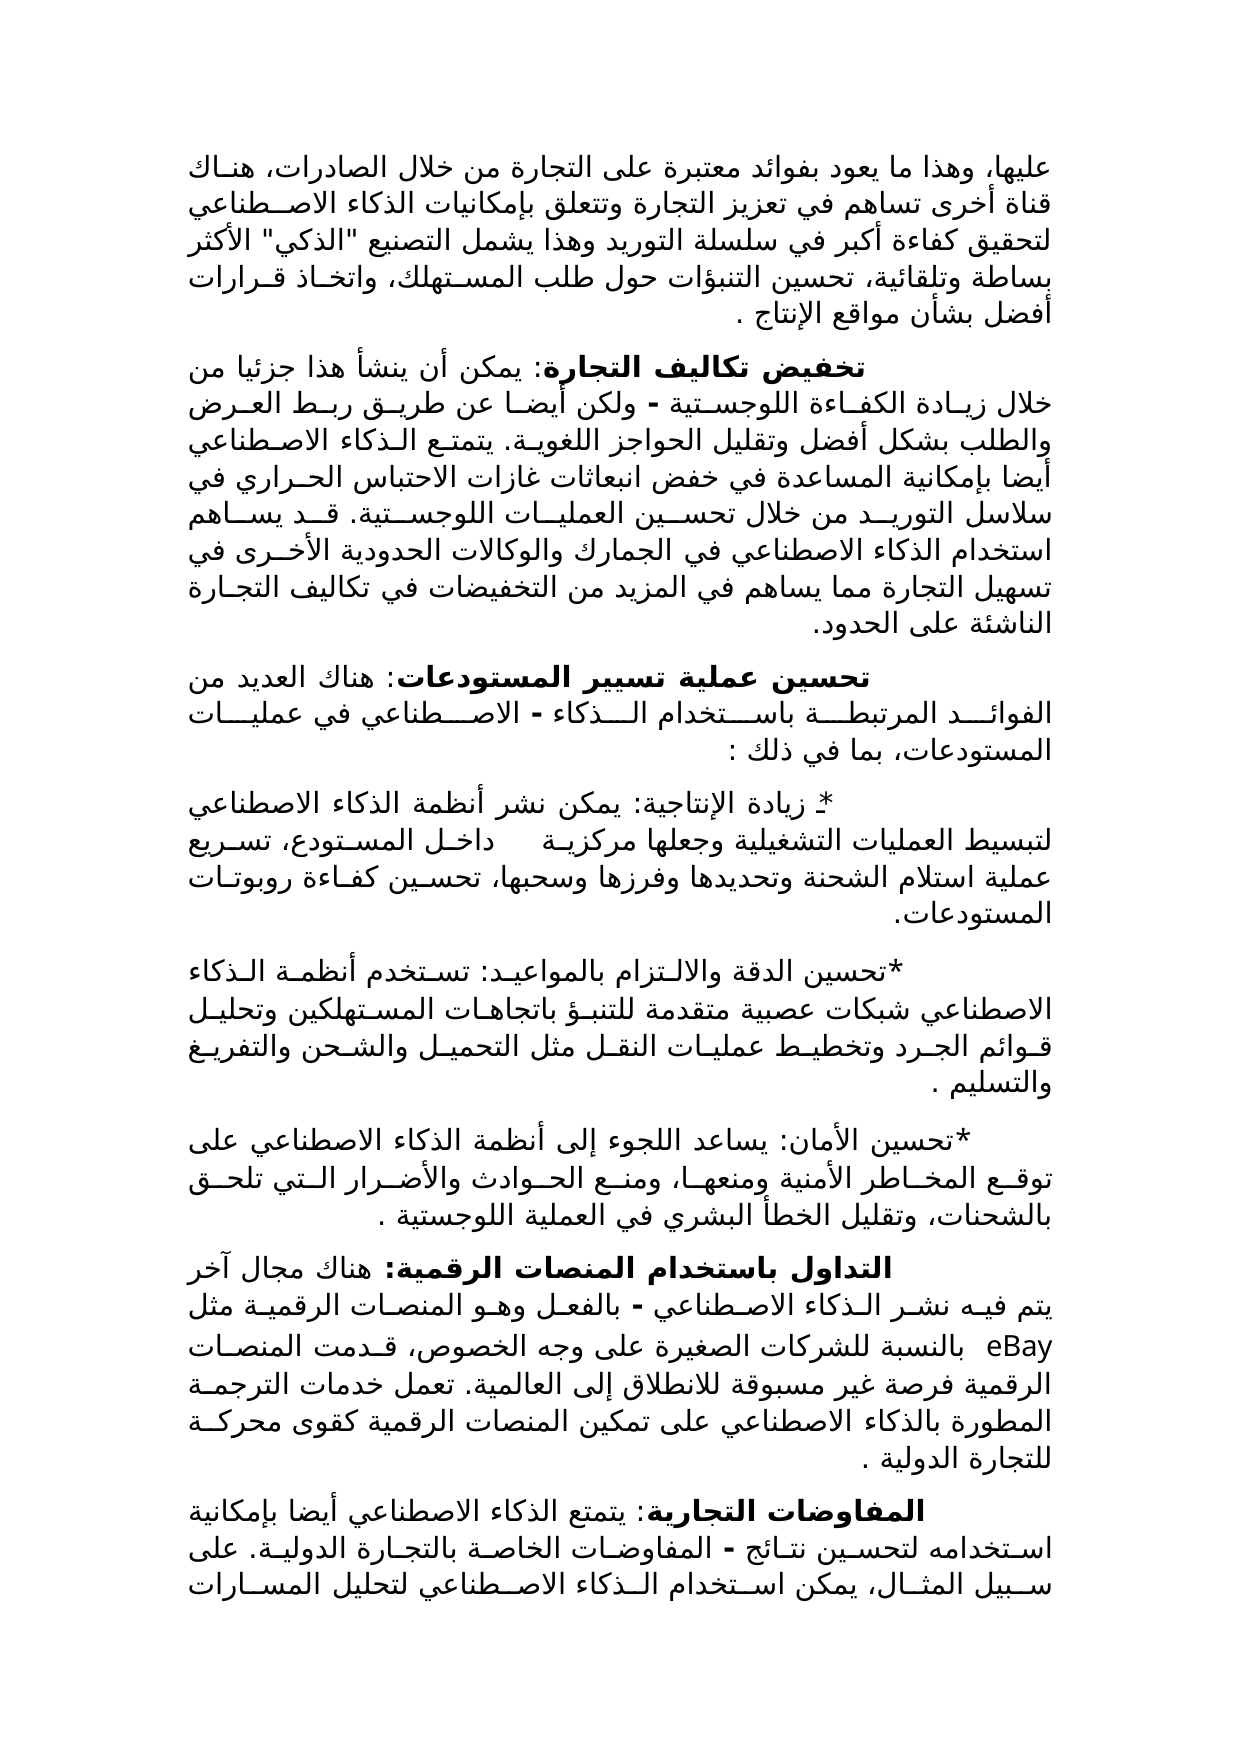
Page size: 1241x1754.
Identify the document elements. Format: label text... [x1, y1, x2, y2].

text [187, 150, 1053, 331]
text *تحسين الدقة والالتزام بالمواعيد: تستخدم أنظمة الذكاء الاصطناعي شبكات عصبية متقدمة للتنبؤ باتجاهات المستهلكين وتحليل قوائم الجرد وتخطيط عمليات النقل مثل التحميل والشحن والتفريغ والتسليم . [187, 950, 1053, 1100]
text التداول باستخدام المنصات الرقمية: هناك مجال آخر يتم فيه نشر الذكاء الاصطناعي - بالفعل وهو المنصات الرقمية مثل eBay بالنسبة للشركات الصغيرة على وجه الخصوص، قدمت المنصات الرقمية فرصة غير مسبوقة للانطلاق إلى العالمية. تعمل خدمات الترجمة المطورة بالذكاء الاصطناعي على تمكين المنصات الرقمية كقوى محركة للتجارة الدولية . [187, 1251, 1053, 1475]
text تحسين عملية تسيير المستودعات: هناك العديد من الفوائد المرتبطة باستخدام الذكاء - الاصطناعي في عمليات المستودعات، بما في ذلك : [187, 660, 1053, 767]
text * زيادة الإنتاجية: يمكن نشر أنظمة الذكاء الاصطناعي لتبسيط العمليات التشغيلية وجعلها مركزية داخل المستودع، تسريع عملية استلام الشحنة وتحديدها وفرزها وسحبها، تحسين كفاءة روبوتات المستودعات. [187, 787, 1053, 931]
text *تحسين الأمان: يساعد اللجوء إلى أنظمة الذكاء الاصطناعي على توقع المخاطر الأمنية ومنعها، ومنع الحوادث والأضرار التي تلحق بالشحنات، وتقليل الخطأ البشري في العملية اللوجستية . [187, 1119, 1053, 1232]
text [187, 1494, 1053, 1602]
text تخفيض تكاليف التجارة: يمكن أن ينشأ هذا جزئيا من خلال زيادة الكفاءة اللوجستية - ولكن أيضا عن طريق ربط العرض والطلب بشكل أفضل وتقليل الحواجز اللغوية. يتمتع الذكاء الاصطناعي أيضا بإمكانية المساعدة في خفض انبعاثات غازات الاحتباس الحراري في سلاسل التوريد من خلال تحسين العمليات اللوجستية. قد يساهم استخدام الذكاء الاصطناعي في الجمارك والوكالات الحدودية الأخرى في تسهيل التجارة مما يساهم في المزيد من التخفيضات في تكاليف التجارة الناشئة على الحدود. [187, 350, 1053, 641]
